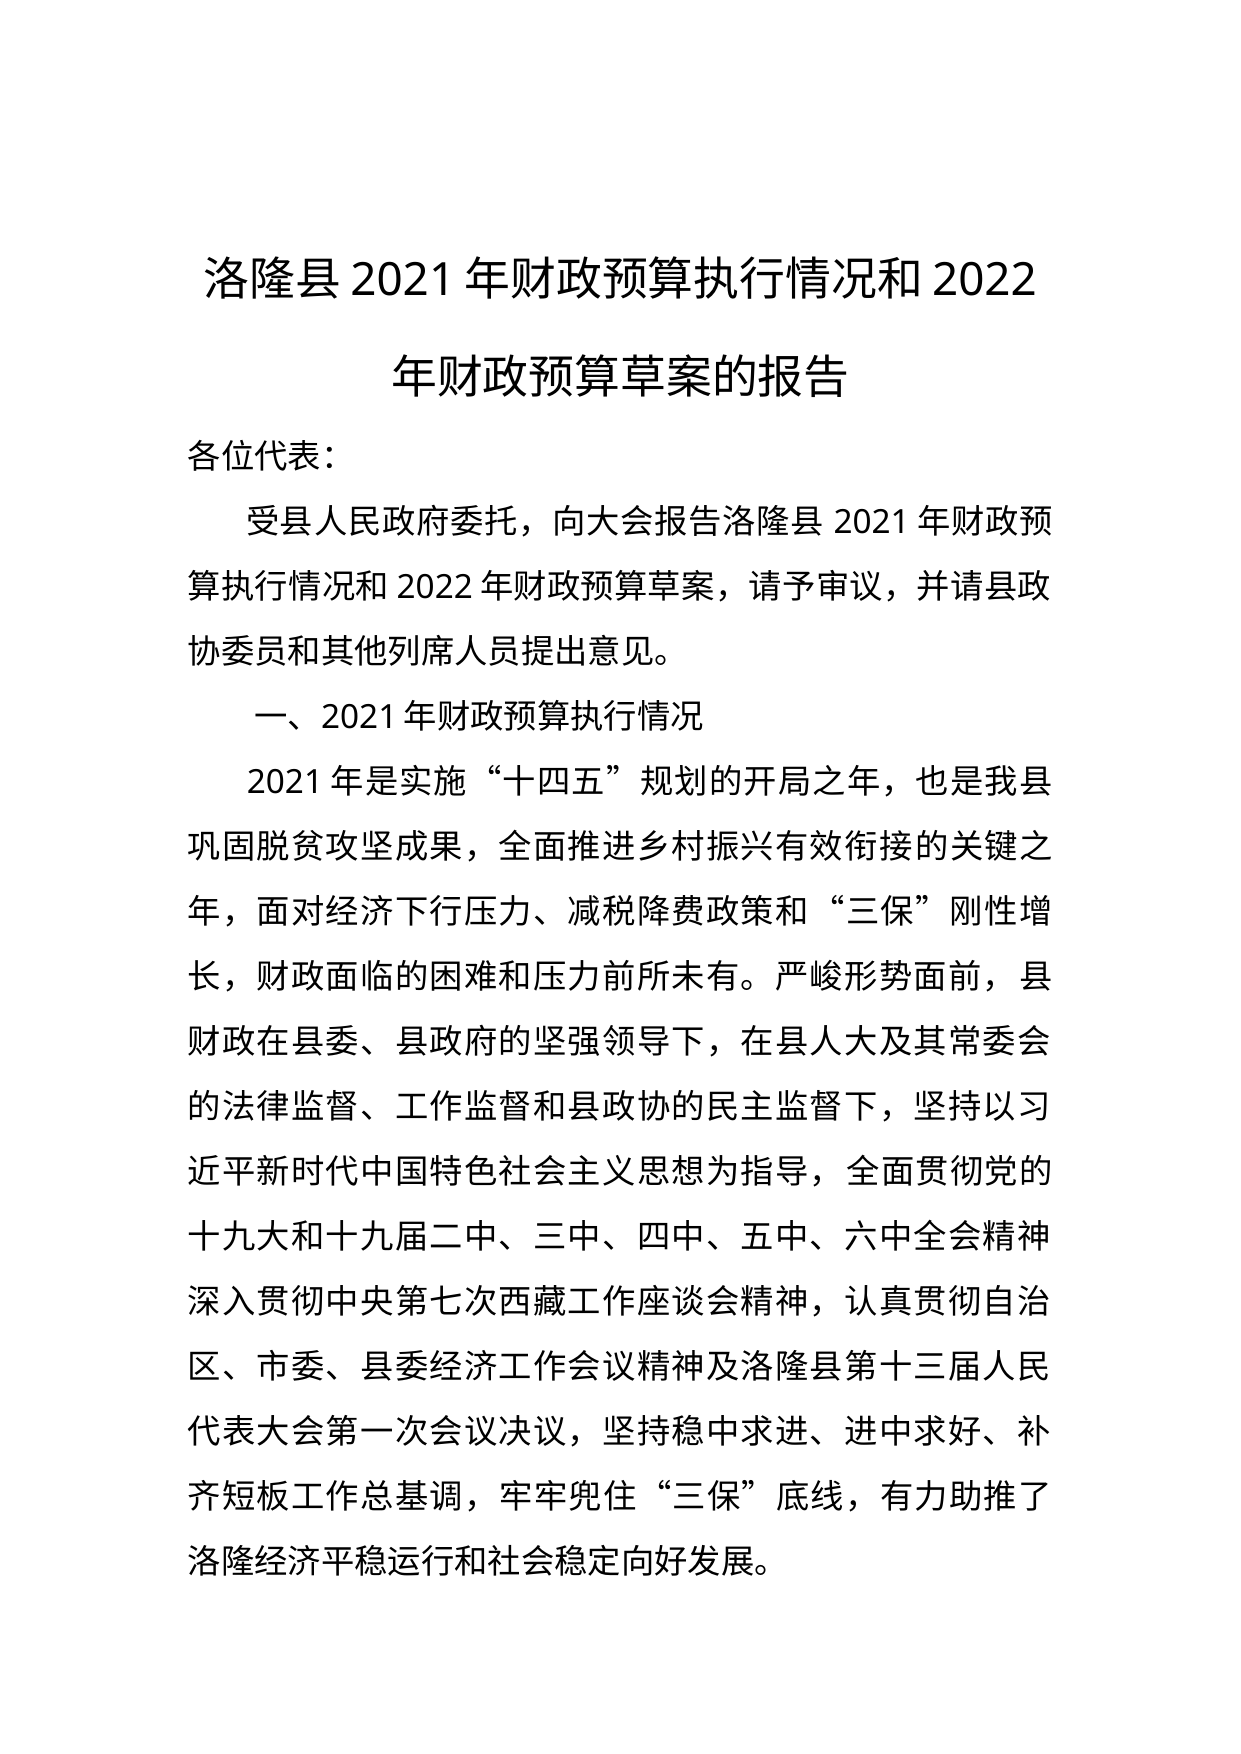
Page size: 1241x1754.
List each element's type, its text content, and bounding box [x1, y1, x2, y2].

text 洛隆县2021年财政预算执行情况和2022年财政预算草案的报告 [187, 227, 1053, 422]
text 各位代表： [187, 422, 1053, 487]
text 一、2021年财政预算执行情况 [187, 682, 1053, 747]
text 2021年是实施“十四五”规划的开局之年，也是我县巩固脱贫攻坚成果，全面推进乡村振兴有效衔接的关键之年，面对经济下行压力、减税降费政策和“三保”刚性增长，财政面临的困难和压力前所未有。严峻形势面前，县财政在县委、县政府的坚强领导下，在县人大及其常委会的法律监督、工作监督和县政协的民主监督下，坚持以习近平新时代中国特色社会主义思想为指导，全面贯彻党的十九大和十九届二中、三中、四中、五中、六中全会精神，深入贯彻中央第七次西藏工作座谈会精神，认真贯彻自治区、市委、县委经济工作会议精神及洛隆县第十三届人民代表大会第一次会议决议，坚持稳中求进、进中求好、补齐短板工作总基调，牢牢兜住“三保”底线，有力助推了洛隆经济平稳运行和社会稳定向好发展。 [187, 747, 1053, 1592]
text 受县人民政府委托，向大会报告洛隆县2021年财政预算执行情况和2022年财政预算草案，请予审议，并请县政协委员和其他列席人员提出意见。 [187, 487, 1053, 682]
